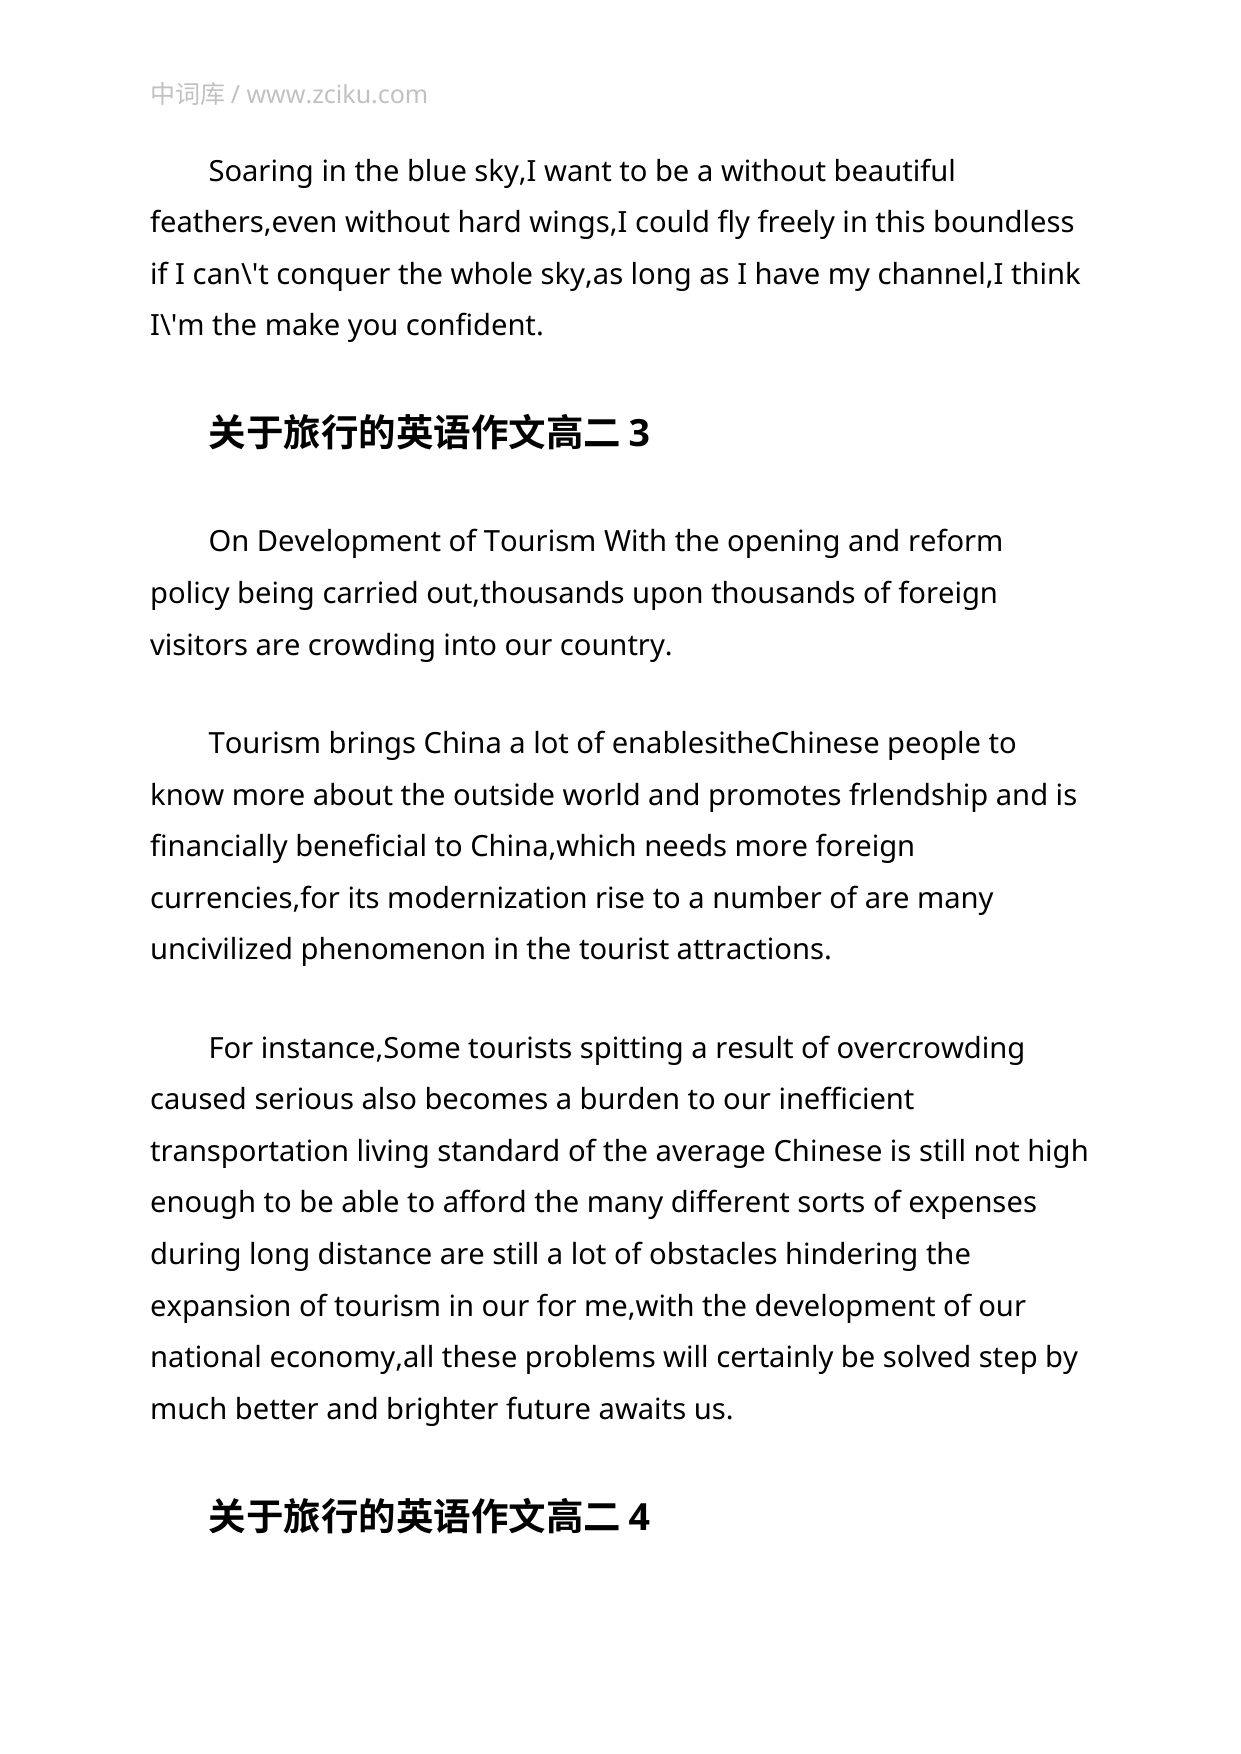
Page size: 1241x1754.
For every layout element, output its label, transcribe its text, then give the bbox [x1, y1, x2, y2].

text Tourism brings China a lot of enablesitheChinese people to know more about the outside world and promotes frlendship and is financially beneficial to China,which needs more foreign currencies,for its modernization rise to a number of are many uncivilized phenomenon in the tourist attractions. [150, 722, 1090, 968]
text On Development of Tourism With the opening and reform policy being carried out,thousands upon thousands of foreign visitors are crowding into our country. [150, 521, 1090, 663]
text 关于旅行的英语作文高二4 [150, 1486, 1090, 1541]
text For instance,Some tourists spitting a result of overcrowding caused serious also becomes a burden to our inefficient transportation living standard of the average Chinese is still not high enough to be able to afford the many different sorts of expenses during long distance are still a lot of obstacles hindering the expansion of tourism in our for me,with the development of our national economy,all these problems will certainly be solved step by much better and brighter future awaits us. [150, 1027, 1090, 1428]
text Soaring in the blue sky,I want to be a without beautiful feathers,even without hard wings,I could fly freely in this boundless if I can\'t conquer the whole sky,as long as I have my channel,I think I\'m the make you confident. [150, 150, 1090, 344]
text 关于旅行的英语作文高二3 [150, 403, 1090, 458]
